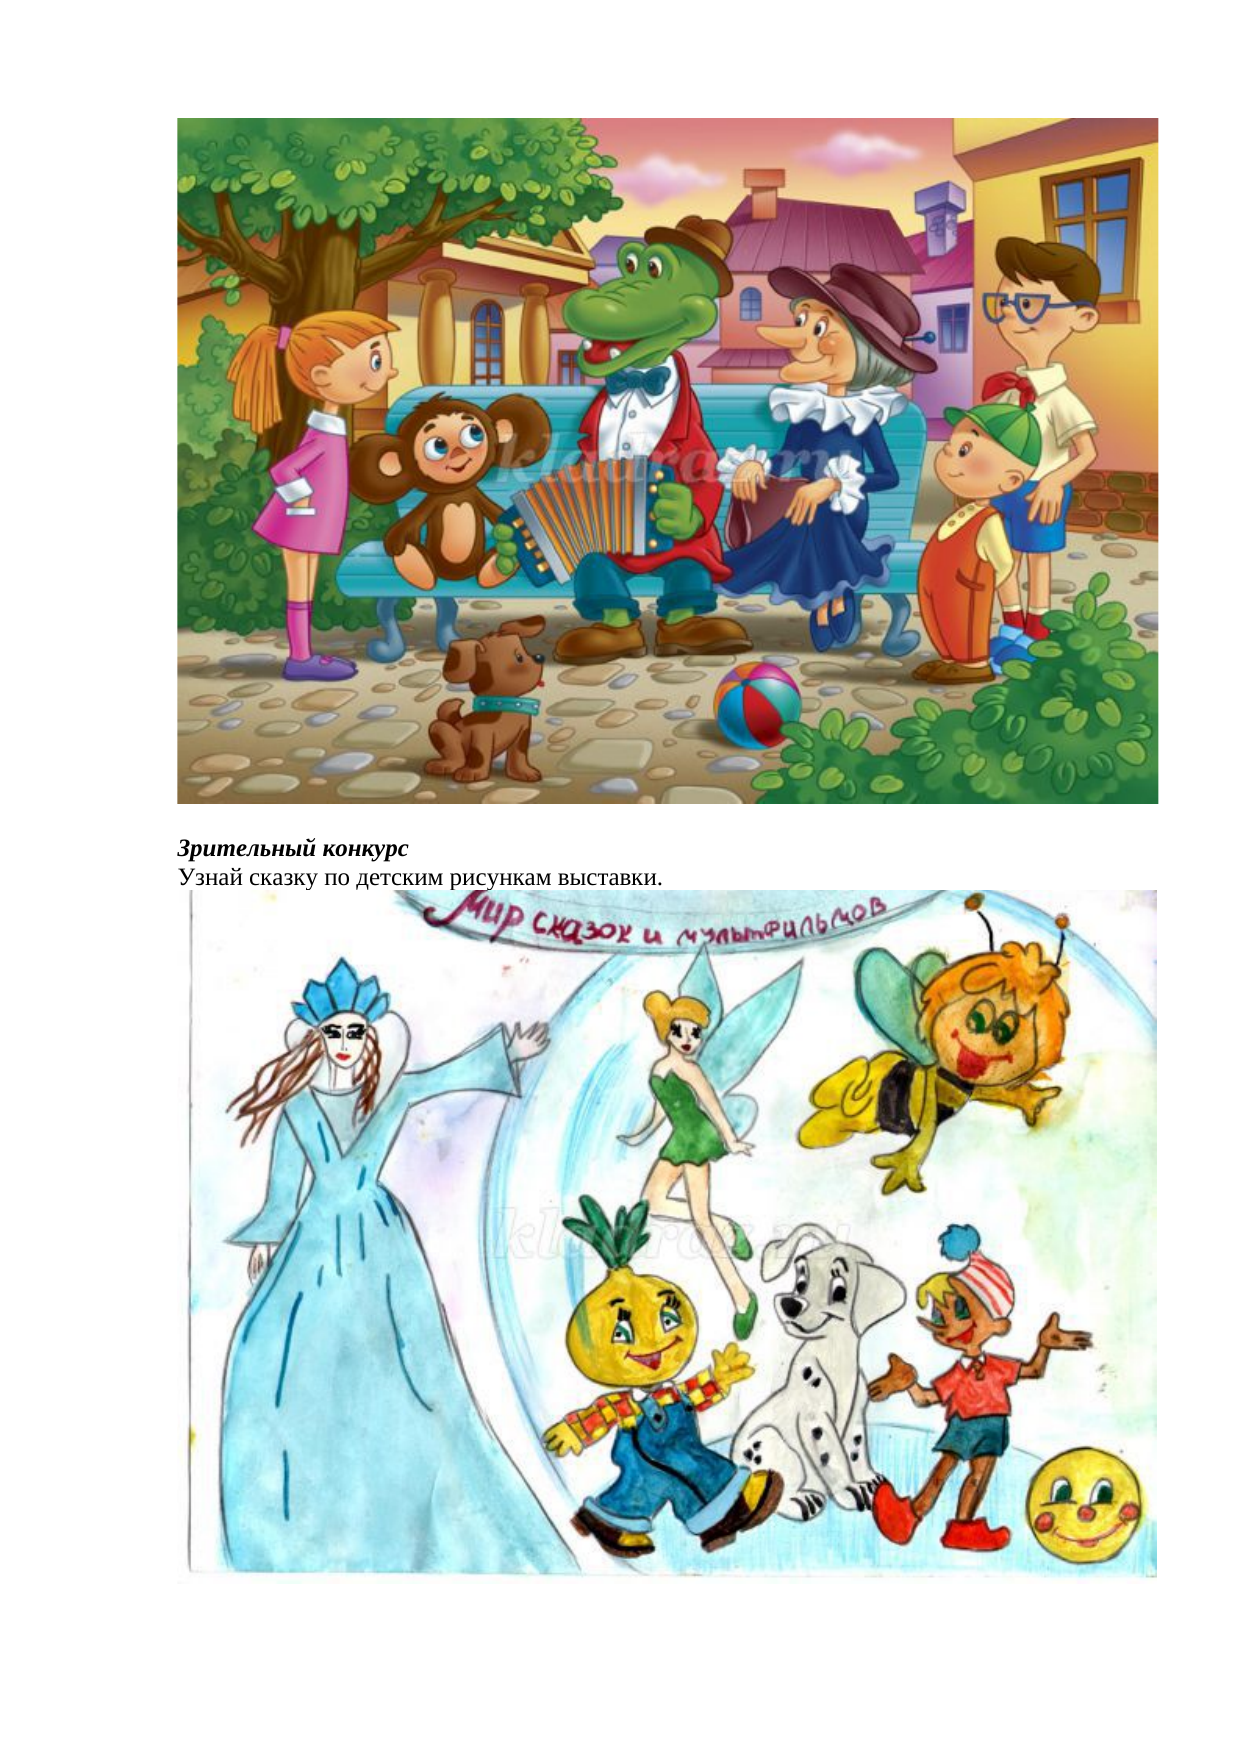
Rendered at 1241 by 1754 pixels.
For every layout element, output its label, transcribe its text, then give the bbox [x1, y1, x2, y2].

picture [177, 118, 1159, 804]
text Зрительный конкурс Узнай сказку по детским рисункам выставки. [177, 804, 1152, 890]
picture [177, 890, 1157, 1584]
